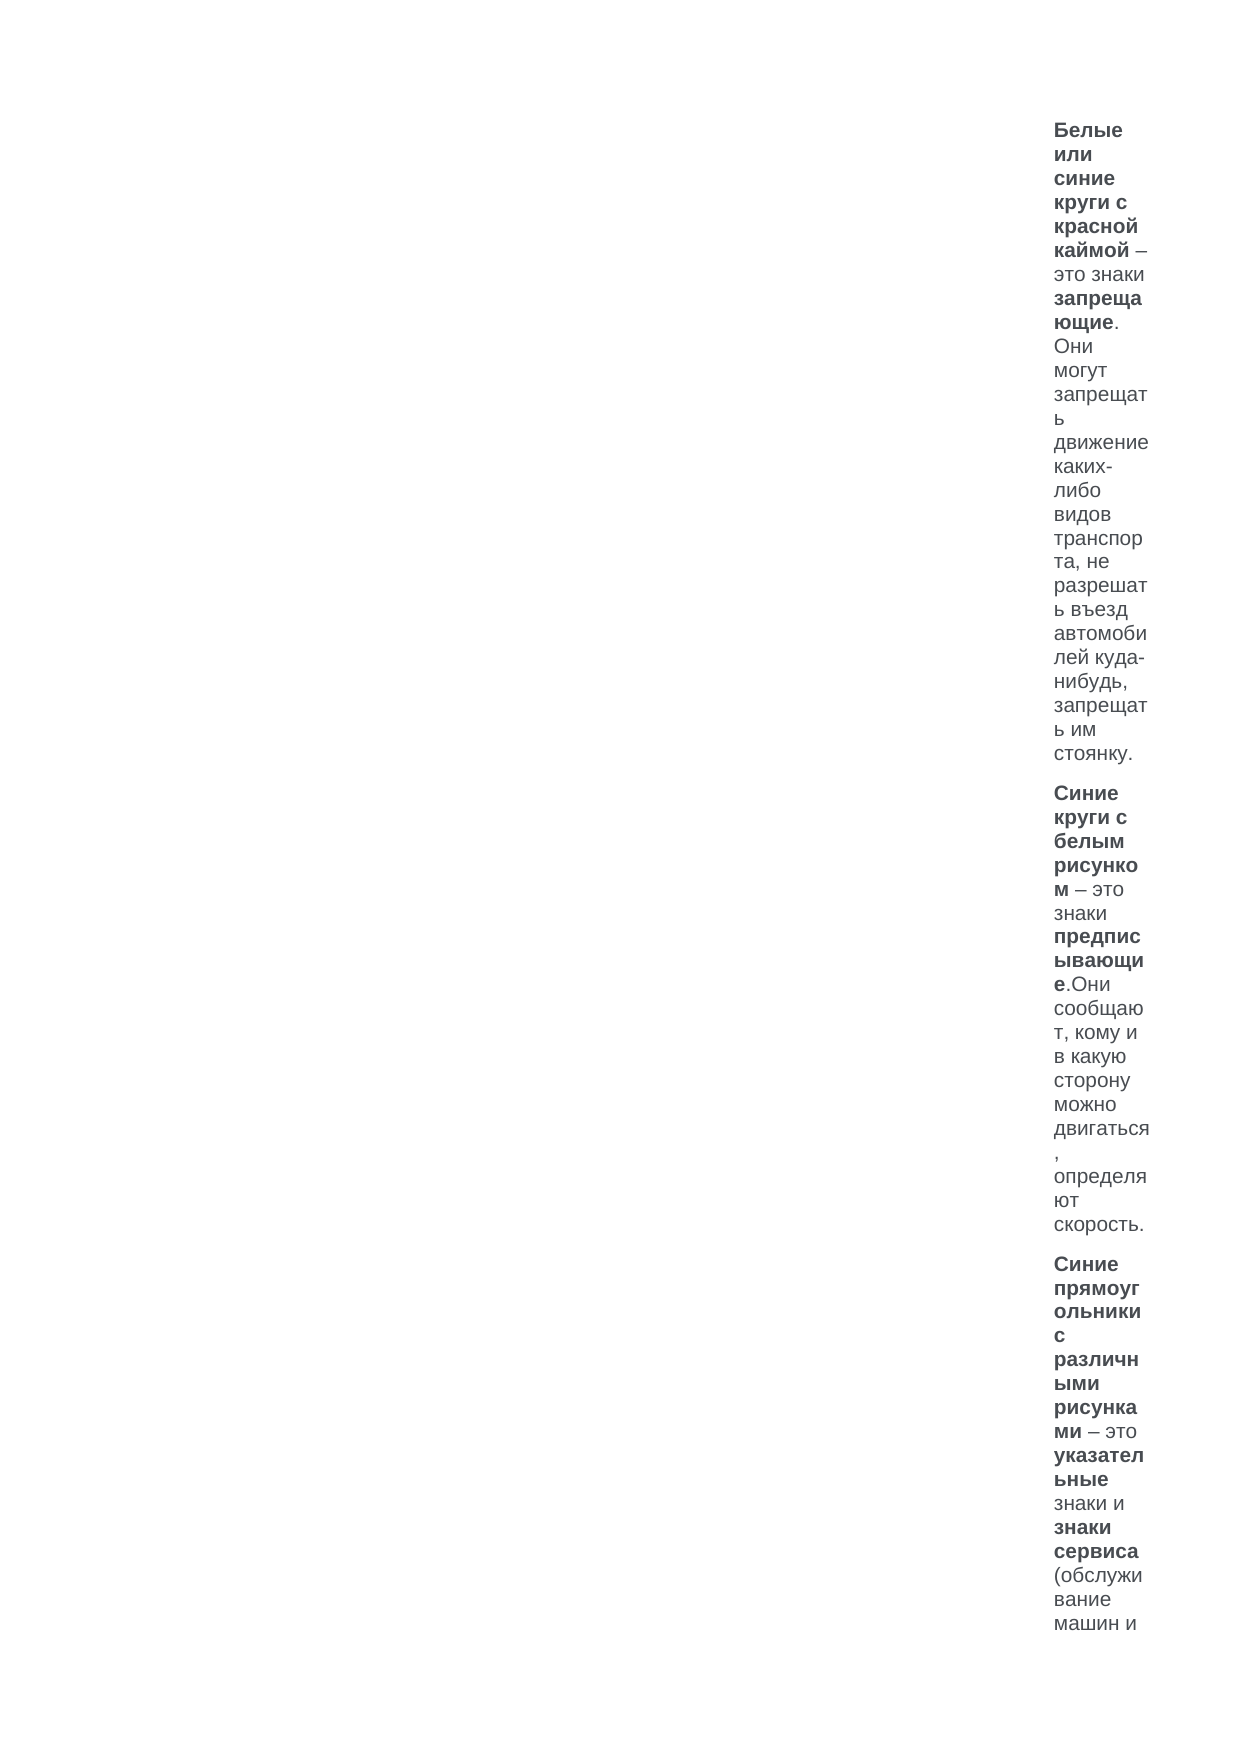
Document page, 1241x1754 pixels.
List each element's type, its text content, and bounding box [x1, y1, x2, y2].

text Белые или синие круги с красной каймой – это знаки запрещающие. Они могут запрещать движение каких-либо видов транспорта, не разрешать въезд автомобилей куда-нибудь, запрещать им стоянку. [1054, 118, 1152, 765]
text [1054, 1251, 1152, 1635]
text Синие круги с белым рисунком – это знаки предписывающие.Они сообщают, кому и в какую сторону можно двигаться, определяют скорость. [1054, 781, 1152, 1236]
